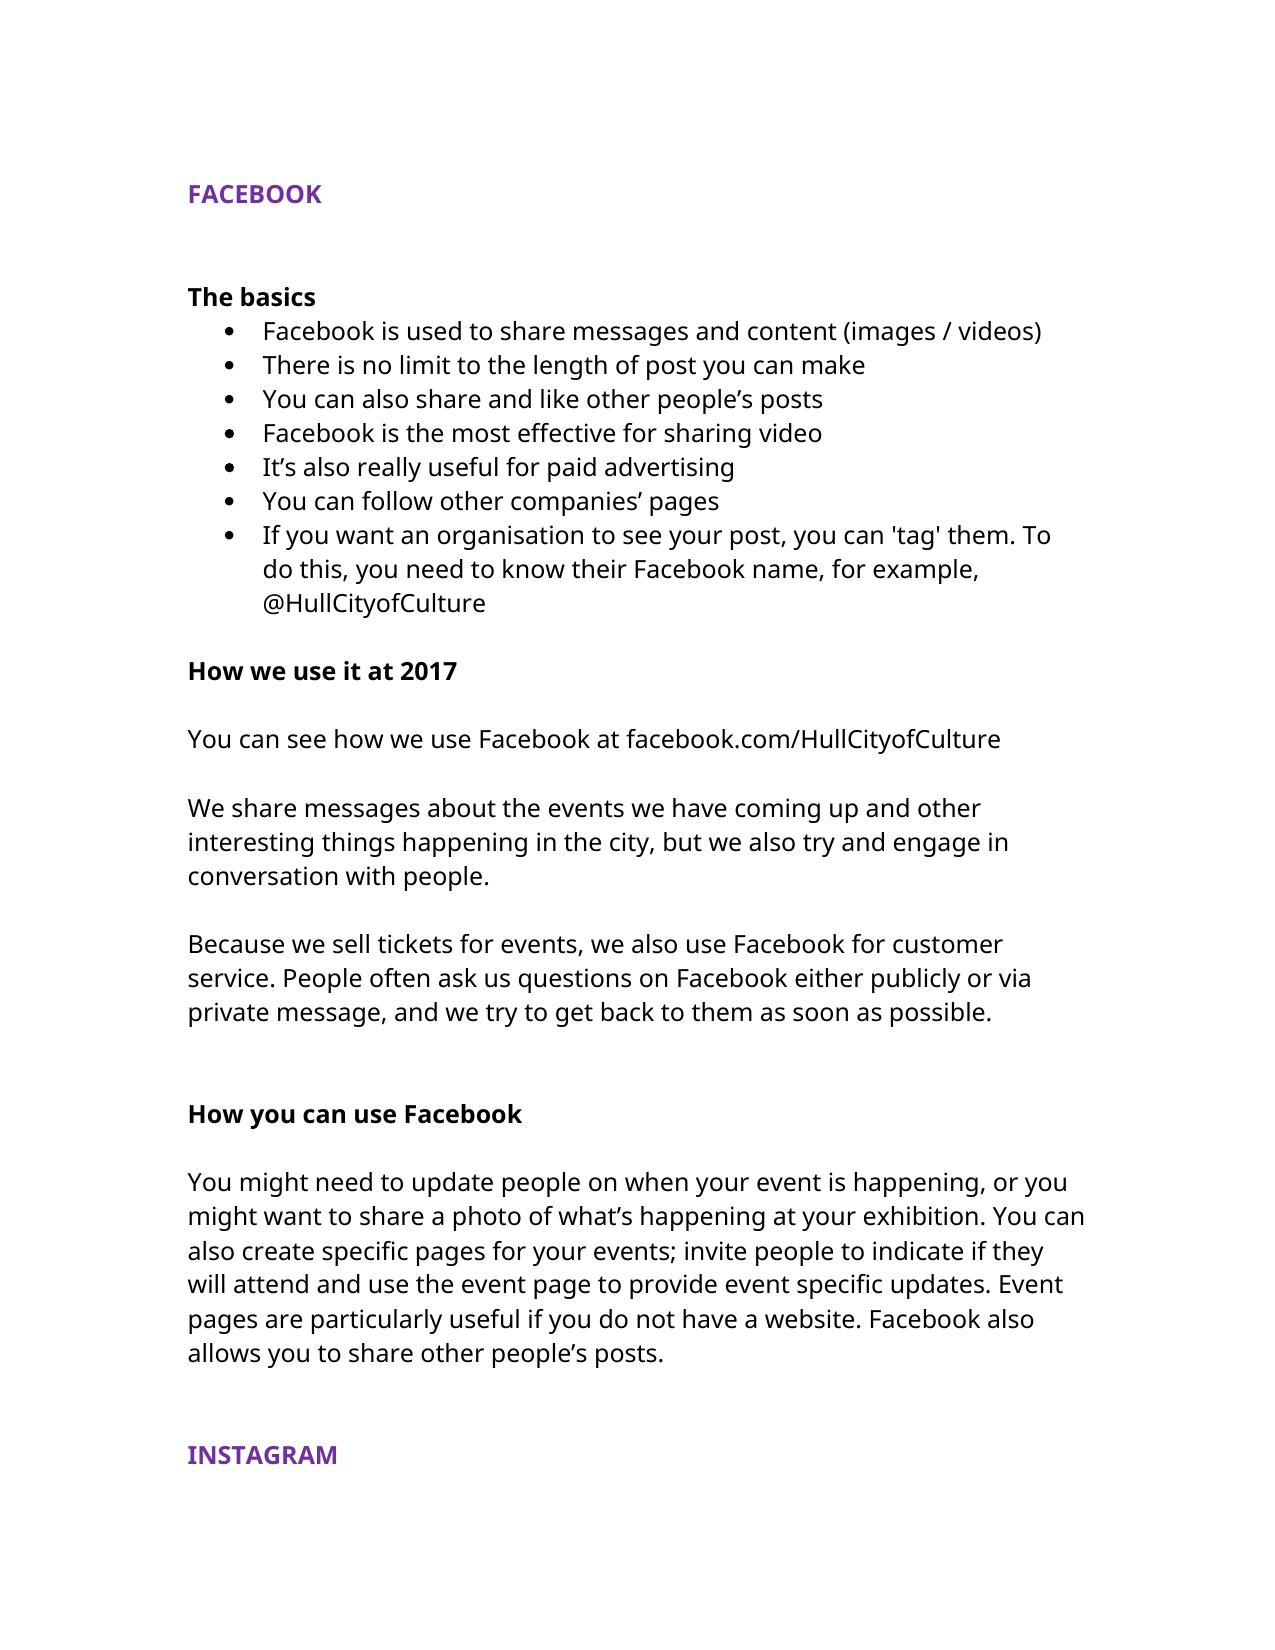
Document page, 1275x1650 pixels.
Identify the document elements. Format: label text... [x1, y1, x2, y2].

text The basics [187, 279, 1087, 313]
list If you want an organisation to see your post, you can 'tag' them. To do this, you need to know their Facebook name, for example, @HullCityofCulture [225, 518, 1087, 620]
text How you can use Facebook [187, 1097, 1087, 1131]
text You might need to update people on when your event is happening, or you might want to share a photo of what’s happening at your exhibition. You can also create specific pages for your events; invite people to indicate if they will attend and use the event page to provide event specific updates. Event pages are particularly useful if you do not have a website. Facebook also allows you to share other people’s posts. [187, 1165, 1087, 1369]
list It’s also really useful for paid advertising [225, 450, 1087, 484]
list There is no limit to the length of post you can make [225, 347, 1087, 382]
list You can also share and like other people’s posts [225, 382, 1087, 416]
list You can follow other companies’ pages [225, 484, 1087, 518]
text We share messages about the events we have coming up and other interesting things happening in the city, but we also try and engage in conversation with people. [187, 790, 1087, 892]
list Facebook is used to share messages and content (images / videos) [225, 313, 1087, 347]
text How we use it at 2017 [187, 654, 1087, 688]
text INSTAGRAM [187, 1437, 1087, 1472]
text You can see how we use Facebook at facebook.com/HullCityofCulture [187, 722, 1087, 756]
text Because we sell tickets for events, we also use Facebook for customer service. People often ask us questions on Facebook either publicly or via private message, and we try to get back to them as soon as possible. [187, 927, 1087, 1029]
list Facebook is the most effective for sharing video [225, 416, 1087, 450]
text FACEBOOK [187, 177, 1087, 211]
